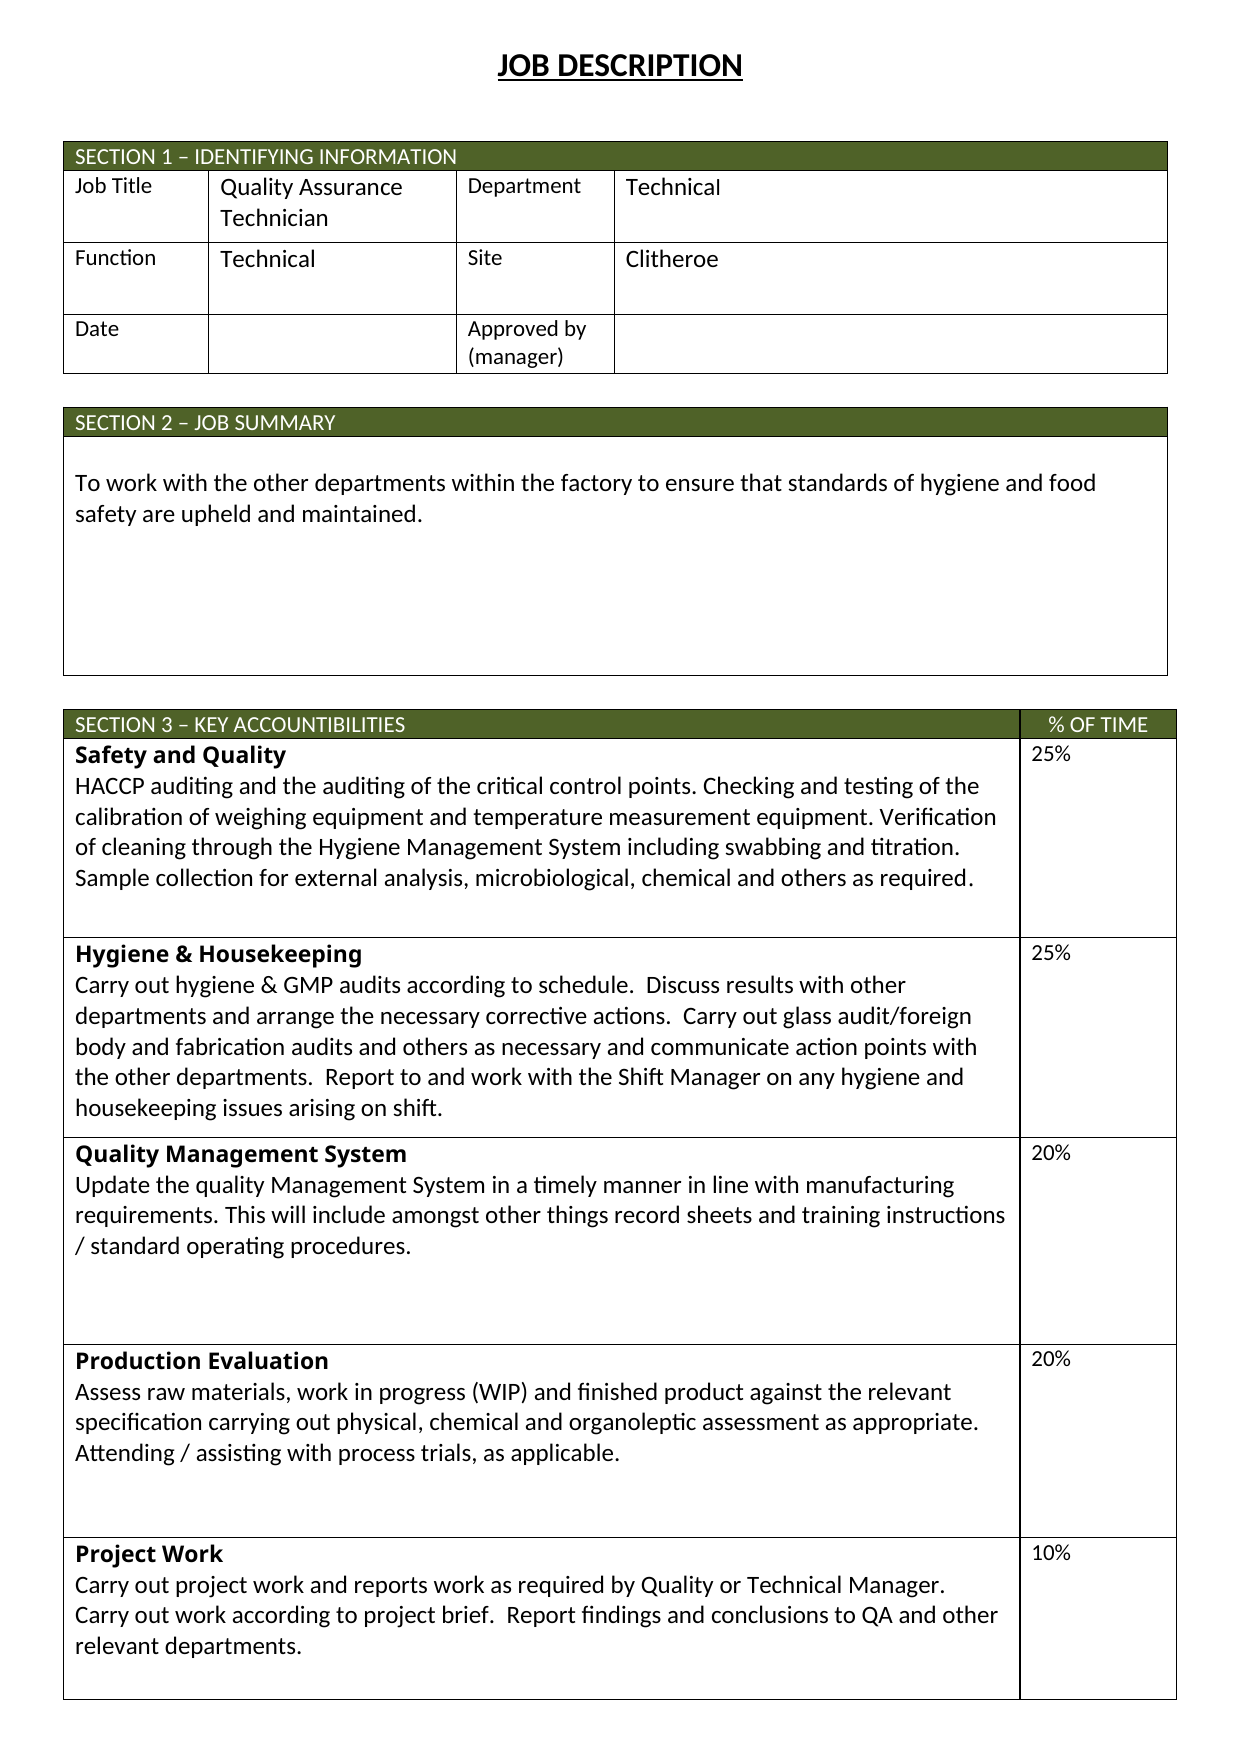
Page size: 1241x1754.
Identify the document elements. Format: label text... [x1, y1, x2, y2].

table_cell 20% [1021, 1345, 1176, 1537]
table_cell 20% [1021, 1138, 1176, 1343]
table_cell Safety and Quality HACCP auditing and the auditing of the critical control points. Checking and testing of the calibration of weighing equipment and temperature measurement equipment. Verification of cleaning through the Hygiene Management System including swabbing and titration. Sample collection for external analysis, microbiological, chemical and others as required. [64, 739, 1019, 937]
table_cell Approved by (manager) [457, 315, 614, 373]
table_header SECTION 3 – KEY ACCOUNTIBILITIES [64, 710, 1019, 738]
table_cell Date [64, 315, 208, 373]
table_cell 25% [1021, 938, 1176, 1137]
table_cell Hygiene & Housekeeping Carry out hygiene & GMP audits according to schedule. Discuss results with other departments and arrange the necessary corrective actions. Carry out glass audit/foreign body and fabrication audits and others as necessary and communicate action points with the other departments. Report to and work with the Shift Manager on any hygiene and housekeeping issues arising on shift. [64, 938, 1019, 1137]
table_header SECTION 1 – IDENTIFYING INFORMATION [64, 142, 1167, 170]
table_cell Site [457, 243, 614, 313]
table_cell Quality Management System Update the quality Management System in a timely manner in line with manufacturing requirements. This will include amongst other things record sheets and training instructions / standard operating procedures. [64, 1138, 1019, 1343]
table_cell 25% [1021, 739, 1176, 937]
table_cell 10% [1021, 1538, 1176, 1698]
table_cell Technical [209, 243, 456, 313]
table_cell [209, 315, 456, 373]
table_cell To work with the other departments within the factory to ensure that standards of hygiene and food safety are upheld and maintained. [64, 437, 1167, 675]
table_cell Clitheroe [615, 243, 1167, 313]
table_header SECTION 2 – JOB SUMMARY [64, 408, 1167, 436]
table_cell Department [457, 171, 614, 242]
table_cell Job Title [64, 171, 208, 242]
table_header % OF TIME [1021, 710, 1176, 738]
table_cell Technical [615, 171, 1167, 242]
table_cell Function [64, 243, 208, 313]
table_cell [615, 315, 1167, 373]
table_cell Production Evaluation Assess raw materials, work in progress (WIP) and finished product against the relevant specification carrying out physical, chemical and organoleptic assessment as appropriate. Attending / assisting with process trials, as applicable. [64, 1345, 1019, 1537]
table_cell Quality Assurance Technician [209, 171, 456, 242]
table_cell Project Work Carry out project work and reports work as required by Quality or Technical Manager. Carry out work according to project brief. Report findings and conclusions to QA and other relevant departments. [64, 1538, 1019, 1698]
